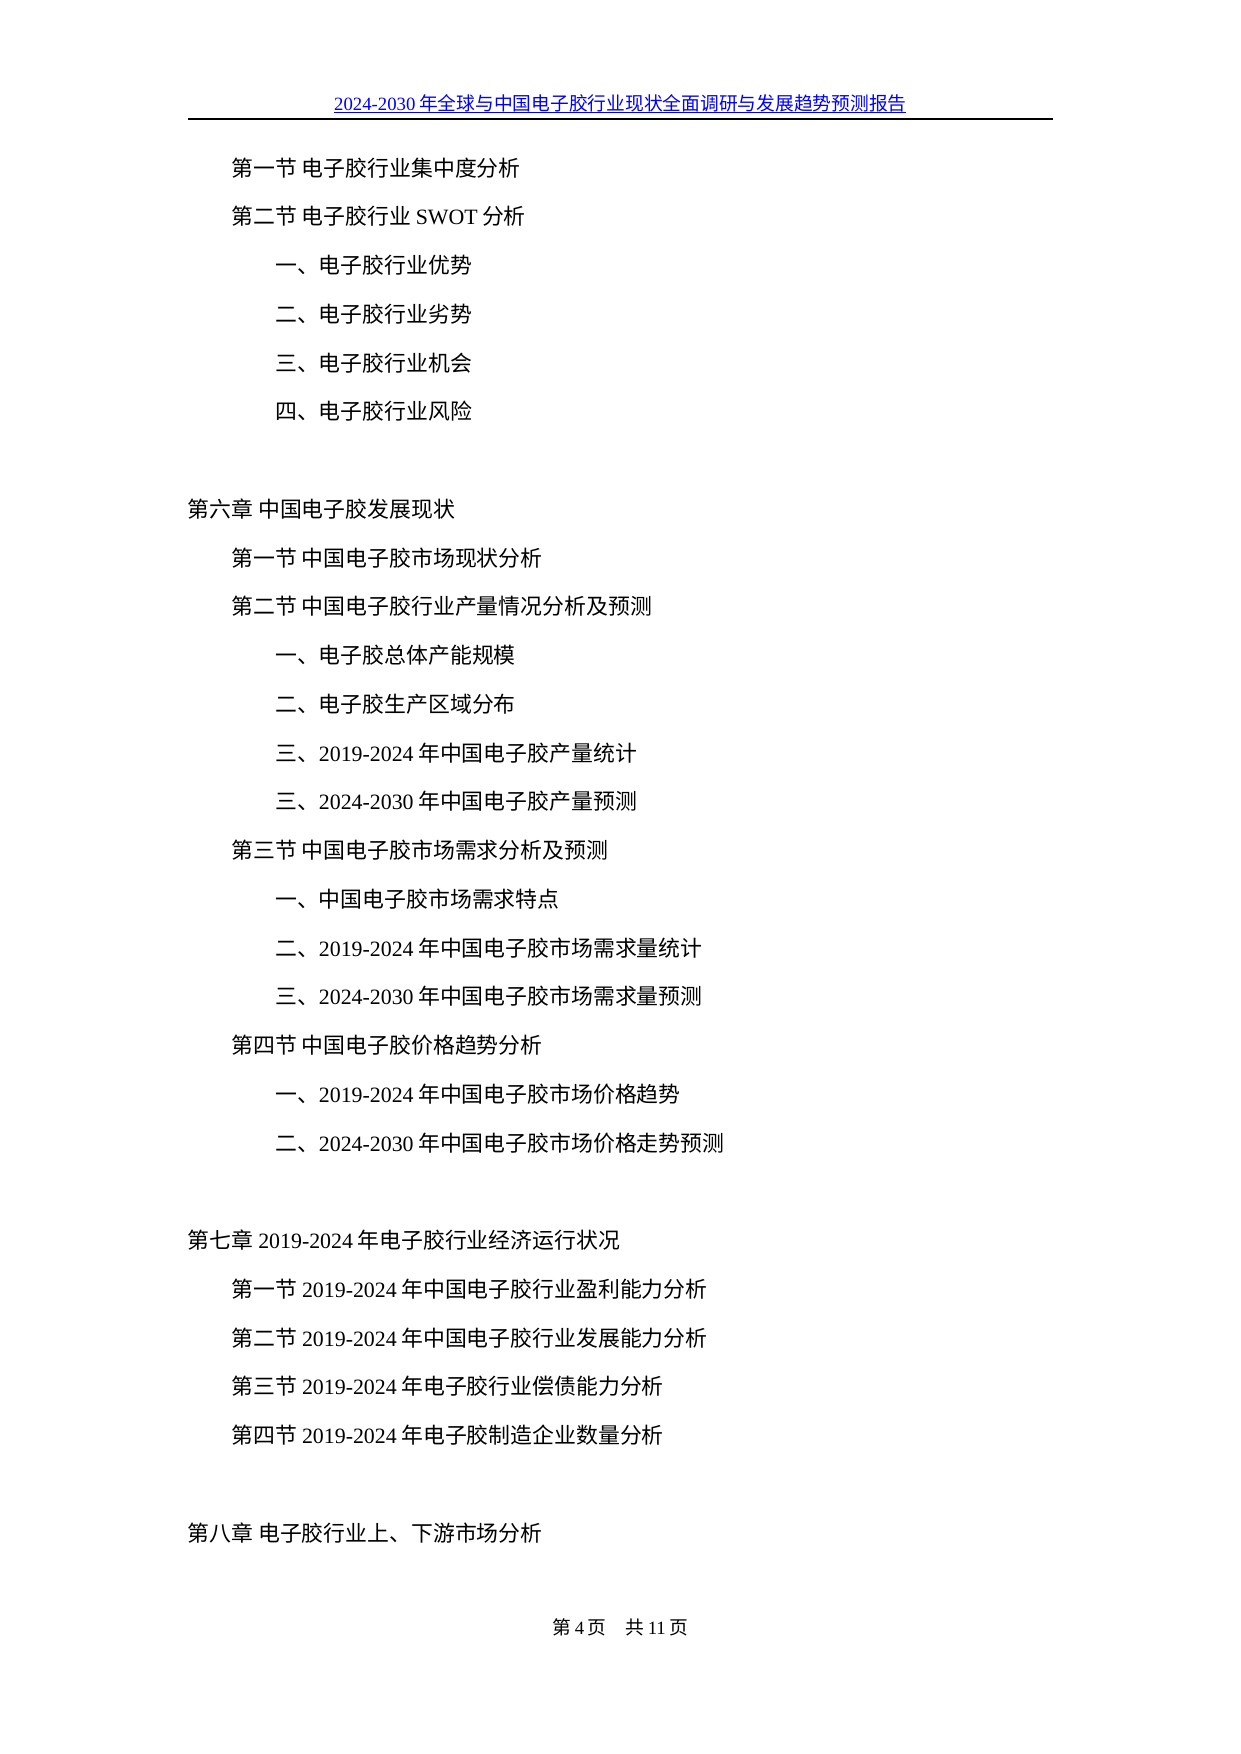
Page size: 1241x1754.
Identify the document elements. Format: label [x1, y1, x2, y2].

text [187, 150, 1053, 1548]
